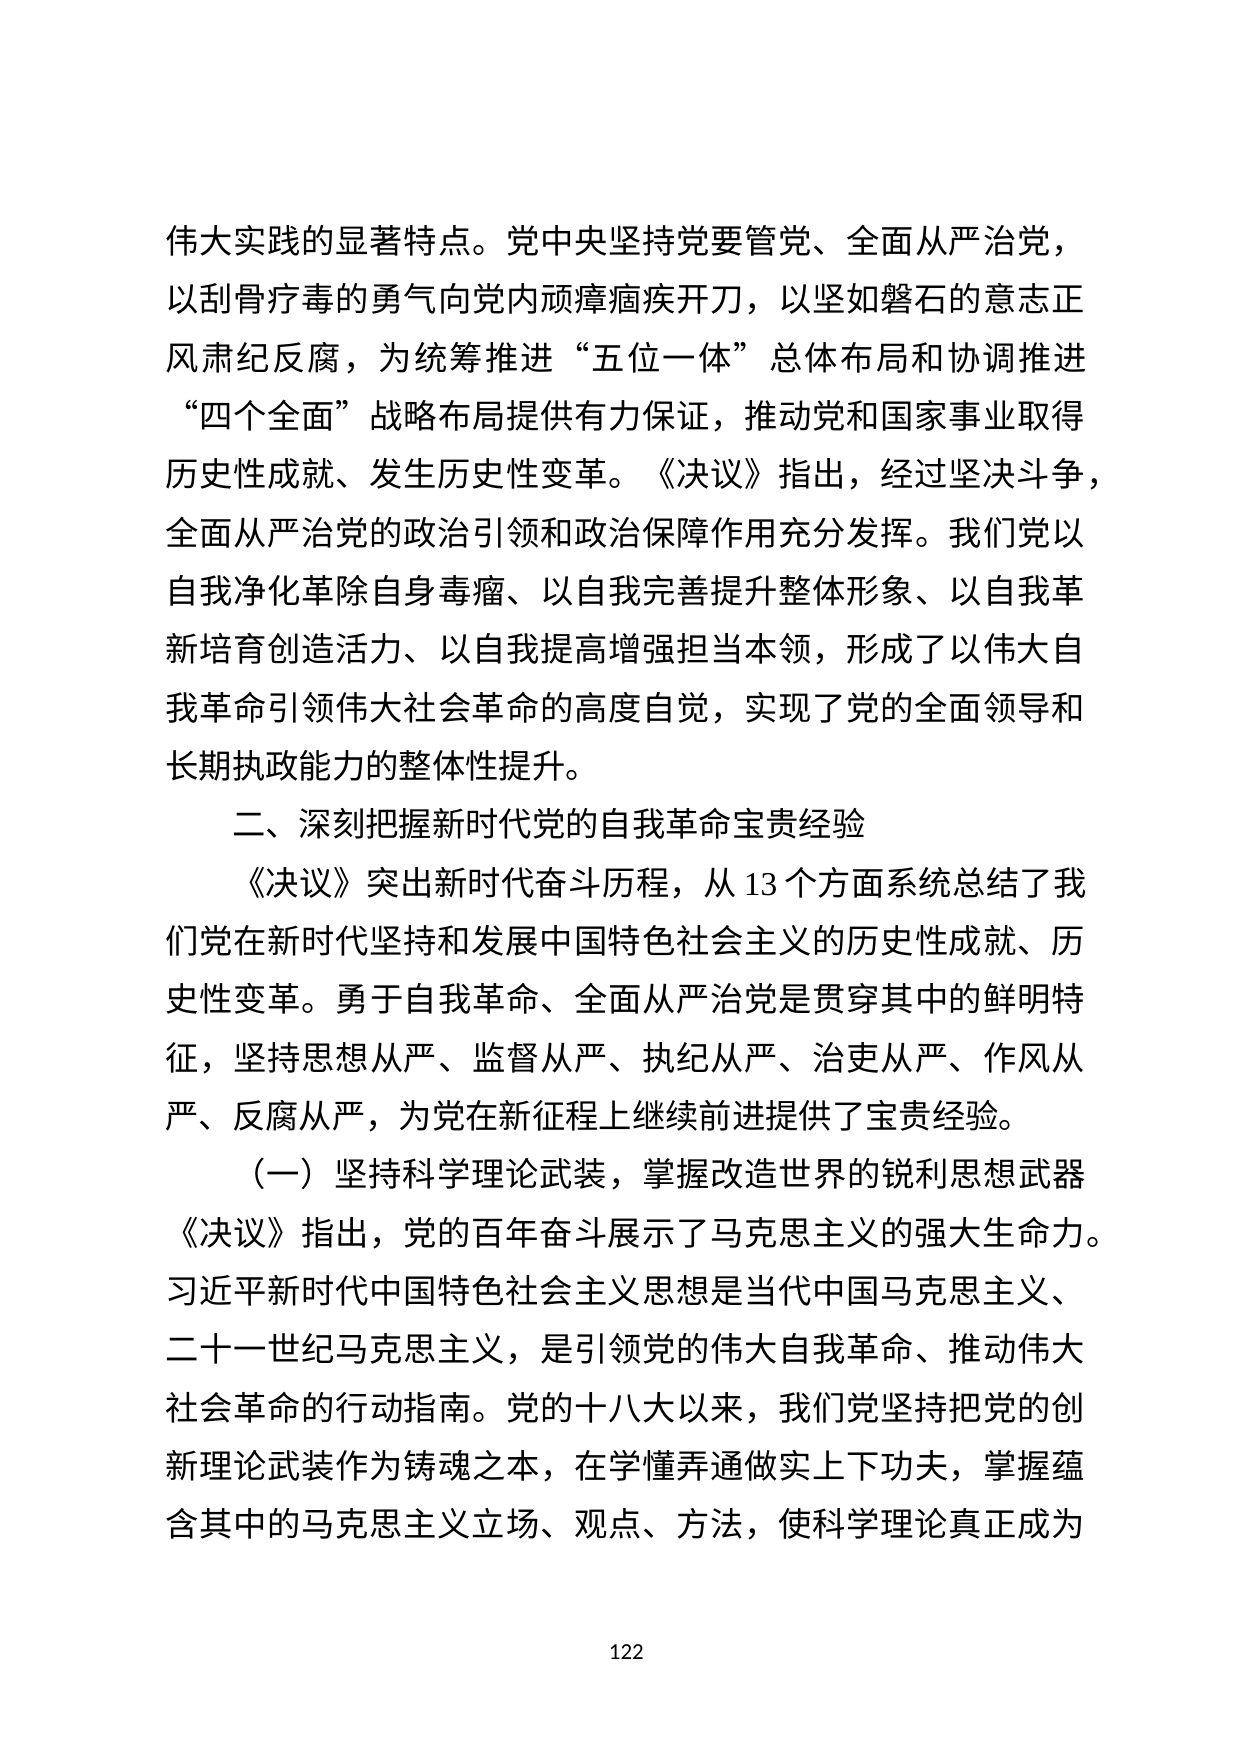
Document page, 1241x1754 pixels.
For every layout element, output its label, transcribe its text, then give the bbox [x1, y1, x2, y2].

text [165, 1140, 1087, 1548]
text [165, 207, 1087, 790]
text 二、深刻把握新时代党的自我革命宝贵经验 [165, 790, 1087, 848]
text 《决议》突出新时代奋斗历程，从13个方面系统总结了我们党在新时代坚持和发展中国特色社会主义的历史性成就、历史性变革。勇于自我革命、全面从严治党是贯穿其中的鲜明特征，坚持思想从严、监督从严、执纪从严、治吏从严、作风从严、反腐从严，为党在新征程上继续前进提供了宝贵经验。 [165, 848, 1087, 1140]
